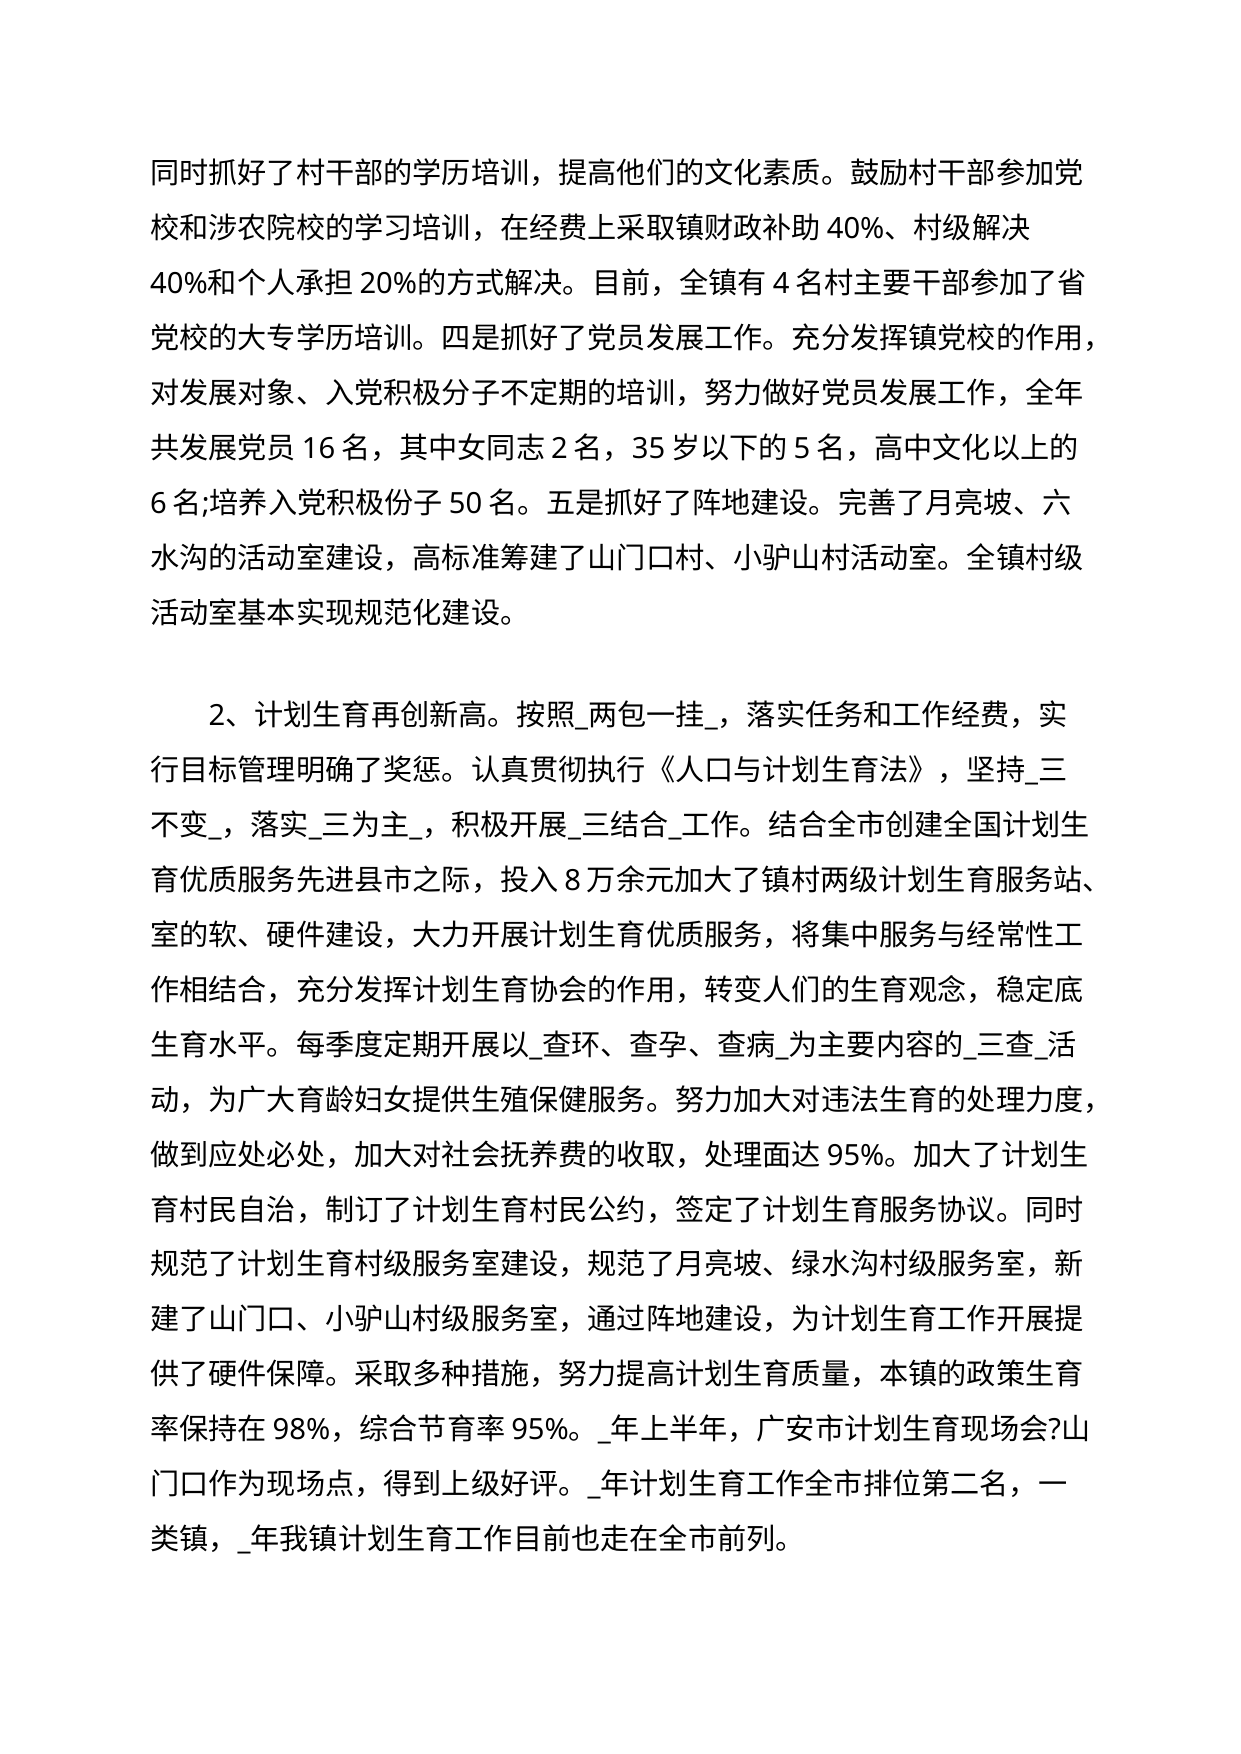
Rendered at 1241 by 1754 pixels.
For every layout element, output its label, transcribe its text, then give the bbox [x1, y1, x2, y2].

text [150, 150, 1090, 632]
text 2、计划生育再创新高。按照_两包一挂_，落实任务和工作经费，实行目标管理明确了奖惩。认真贯彻执行《人口与计划生育法》，坚持_三不变_，落实_三为主_，积极开展_三结合_工作。结合全市创建全国计划生育优质服务先进县市之际，投入8万余元加大了镇村两级计划生育服务站、室的软、硬件建设，大力开展计划生育优质服务，将集中服务与经常性工作相结合，充分发挥计划生育协会的作用，转变人们的生育观念，稳定底生育水平。每季度定期开展以_查环、查孕、查病_为主要内容的_三查_活动，为广大育龄妇女提供生殖保健服务。努力加大对违法生育的处理力度，做到应处必处，加大对社会抚养费的收取，处理面达95%。加大了计划生育村民自治，制订了计划生育村民公约，签定了计划生育服务协议。同时规范了计划生育村级服务室建设，规范了月亮坡、绿水沟村级服务室，新建了山门口、小驴山村级服务室，通过阵地建设，为计划生育工作开展提供了硬件保障。采取多种措施，努力提高计划生育质量，本镇的政策生育率保持在98%，综合节育率95%。_年上半年，广安市计划生育现场会?山门口作为现场点，得到上级好评。_年计划生育工作全市排位第二名，一类镇，_年我镇计划生育工作目前也走在全市前列。 [150, 691, 1090, 1558]
